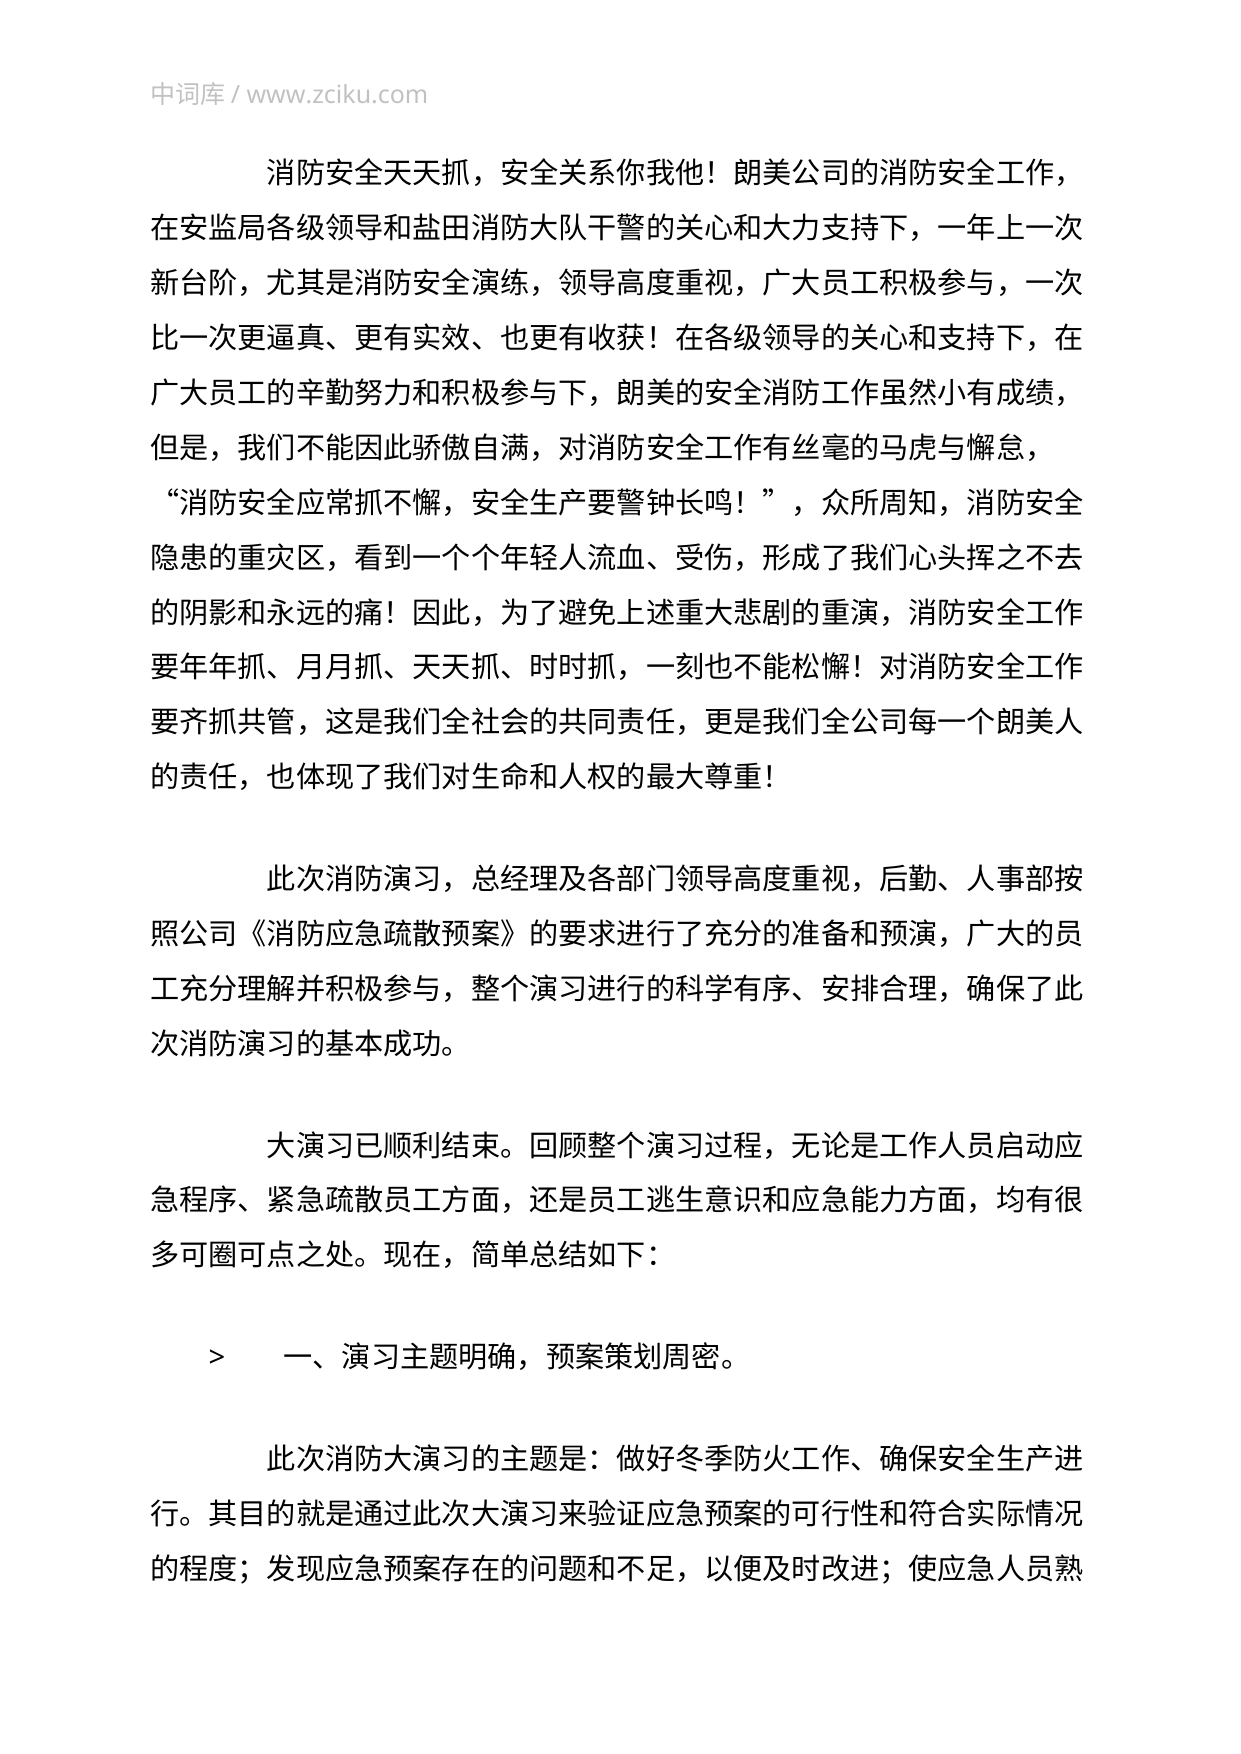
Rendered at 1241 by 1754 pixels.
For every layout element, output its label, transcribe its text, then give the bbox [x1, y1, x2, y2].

text 大演习已顺利结束。回顾整个演习过程，无论是工作人员启动应急程序、紧急疏散员工方面，还是员工逃生意识和应急能力方面，均有很多可圈可点之处。现在，简单总结如下： [150, 1122, 1090, 1274]
text 消防安全天天抓，安全关系你我他！朗美公司的消防安全工作，在安监局各级领导和盐田消防大队干警的关心和大力支持下，一年上一次新台阶，尤其是消防安全演练，领导高度重视，广大员工积极参与，一次比一次更逼真、更有实效、也更有收获！在各级领导的关心和支持下，在广大员工的辛勤努力和积极参与下，朗美的安全消防工作虽然小有成绩，但是，我们不能因此骄傲自满，对消防安全工作有丝毫的马虎与懈怠，“消防安全应常抓不懈，安全生产要警钟长鸣！”，众所周知，消防安全隐患的重灾区，看到一个个年轻人流血、受伤，形成了我们心头挥之不去的阴影和永远的痛！因此，为了避免上述重大悲剧的重演，消防安全工作要年年抓、月月抓、天天抓、时时抓，一刻也不能松懈！对消防安全工作要齐抓共管，这是我们全社会的共同责任，更是我们全公司每一个朗美人的责任，也体现了我们对生命和人权的最大尊重！ [150, 150, 1090, 796]
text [150, 1436, 1090, 1588]
text 此次消防演习，总经理及各部门领导高度重视，后勤、人事部按照公司《消防应急疏散预案》的要求进行了充分的准备和预演，广大的员工充分理解并积极参与，整个演习进行的科学有序、安排合理，确保了此次消防演习的基本成功。 [150, 856, 1090, 1063]
text > 一、演习主题明确，预案策划周密。 [150, 1334, 1090, 1376]
